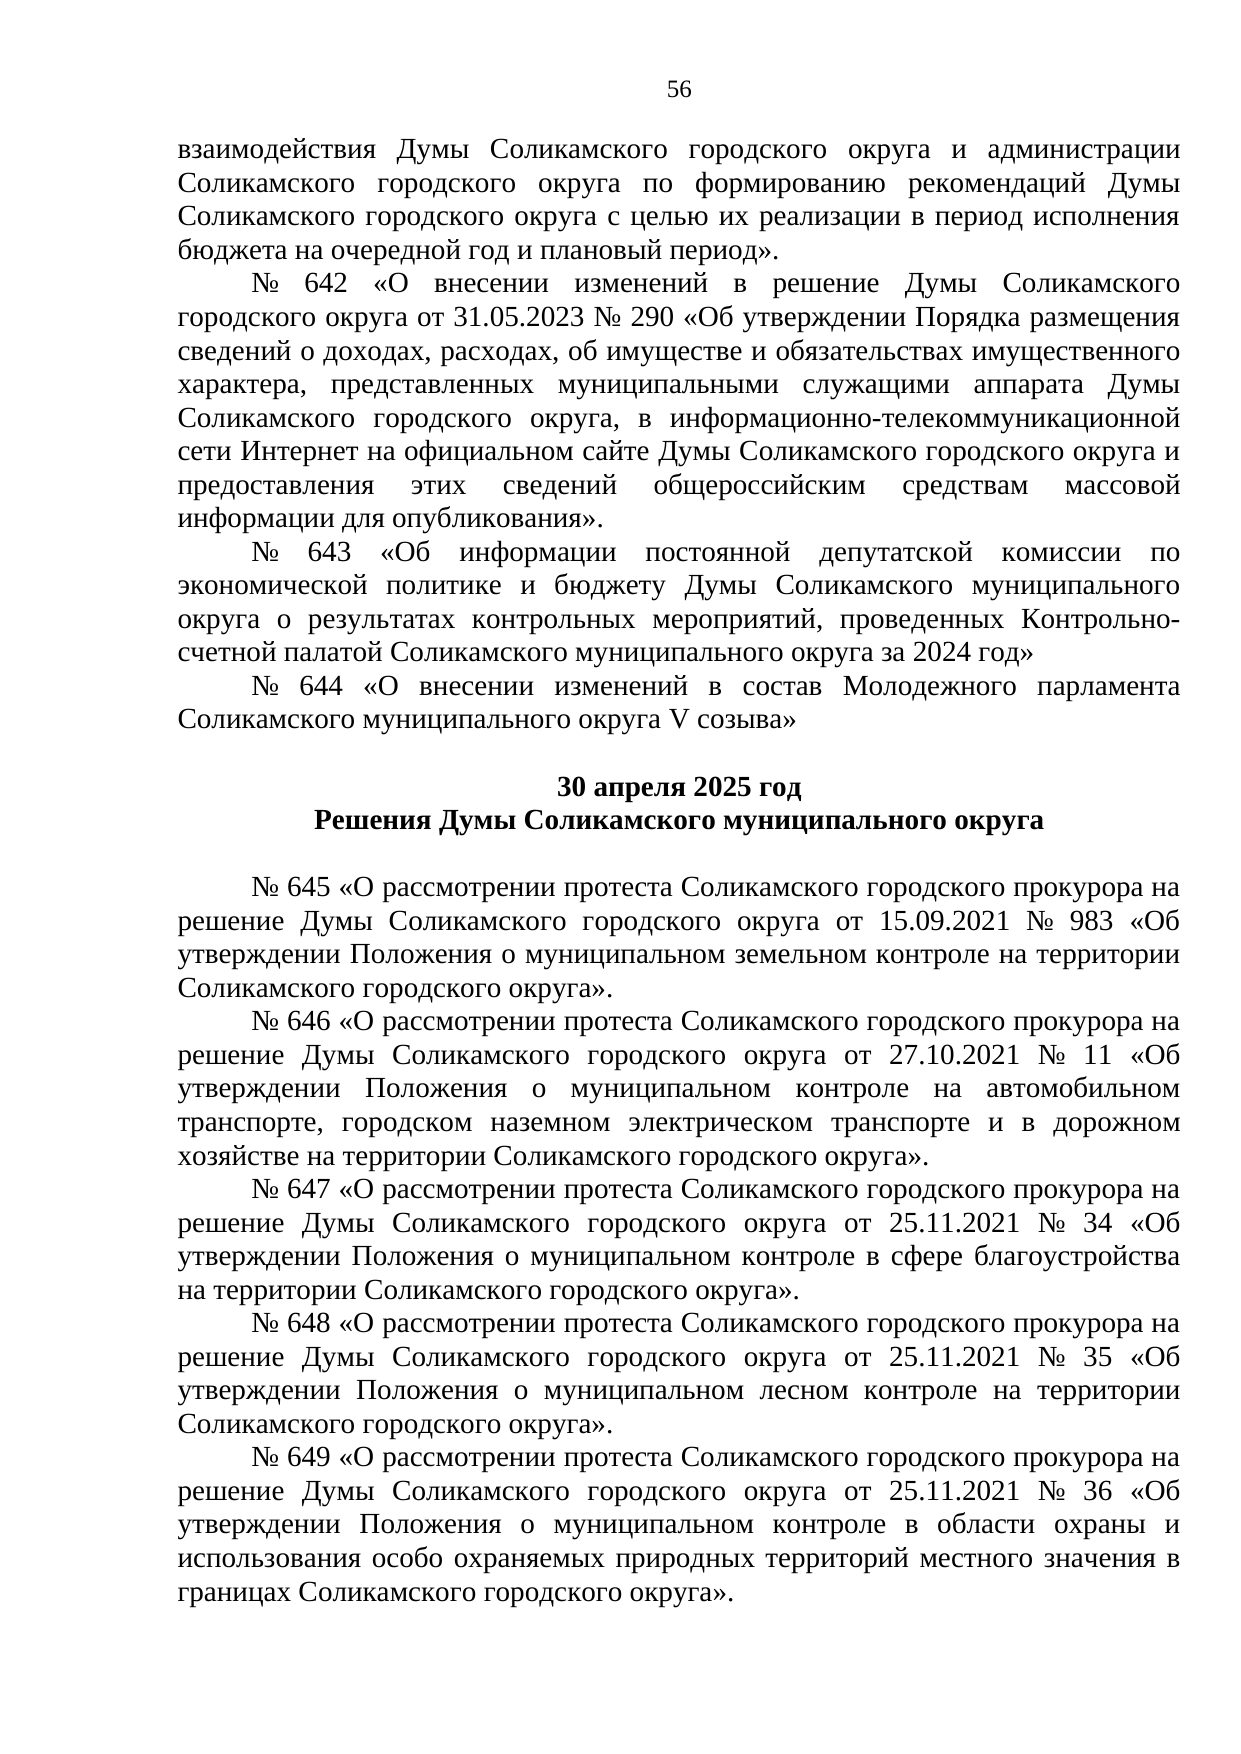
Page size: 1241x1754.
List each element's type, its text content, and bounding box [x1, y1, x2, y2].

text № 642 «О внесении изменений в решение Думы Соликамского городского округа от 31.05.2023 № 290 «Об утверждении Порядка размещения сведений о доходах, расходах, об имуществе и обязательствах имущественного характера, представленных муниципальными служащими аппарата Думы Соликамского городского округа, в информационно-телекоммуникационной сети Интернет на официальном сайте Думы Соликамского городского округа и предоставления этих сведений общероссийским средствам массовой информации для опубликования». [177, 266, 1181, 534]
text № 647 «О рассмотрении протеста Соликамского городского прокурора на решение Думы Соликамского городского округа от 25.11.2021 № 34 «Об утверждении Положения о муниципальном контроле в сфере благоустройства на территории Соликамского городского округа». [177, 1171, 1181, 1305]
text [177, 131, 1181, 266]
text Решения Думы Соликамского муниципального округа [177, 802, 1181, 836]
text № 645 «О рассмотрении протеста Соликамского городского прокурора на решение Думы Соликамского городского округа от 15.09.2021 № 983 «Об утверждении Положения о муниципальном земельном контроле на территории Соликамского городского округа». [177, 869, 1181, 1003]
text № 646 «О рассмотрении протеста Соликамского городского прокурора на решение Думы Соликамского городского округа от 27.10.2021 № 11 «Об утверждении Положения о муниципальном контроле на автомобильном транспорте, городском наземном электрическом транспорте и в дорожном хозяйстве на территории Соликамского городского округа». [177, 1003, 1181, 1171]
text № 648 «О рассмотрении протеста Соликамского городского прокурора на решение Думы Соликамского городского округа от 25.11.2021 № 35 «Об утверждении Положения о муниципальном лесном контроле на территории Соликамского городского округа». [177, 1305, 1181, 1439]
text 30 апреля 2025 год [177, 769, 1181, 802]
text № 643 «Об информации постоянной депутатской комиссии по экономической политике и бюджету Думы Соликамского муниципального округа о результатах контрольных мероприятий, проведенных Контрольно-счетной палатой Соликамского муниципального округа за 2024 год» [177, 534, 1181, 668]
text № 644 «О внесении изменений в состав Молодежного парламента Соликамского муниципального округа V созыва» [177, 668, 1181, 735]
text № 649 «О рассмотрении протеста Соликамского городского прокурора на решение Думы Соликамского городского округа от 25.11.2021 № 36 «Об утверждении Положения о муниципальном контроле в области охраны и использования особо охраняемых природных территорий местного значения в границах Соликамского городского округа». [177, 1439, 1181, 1607]
